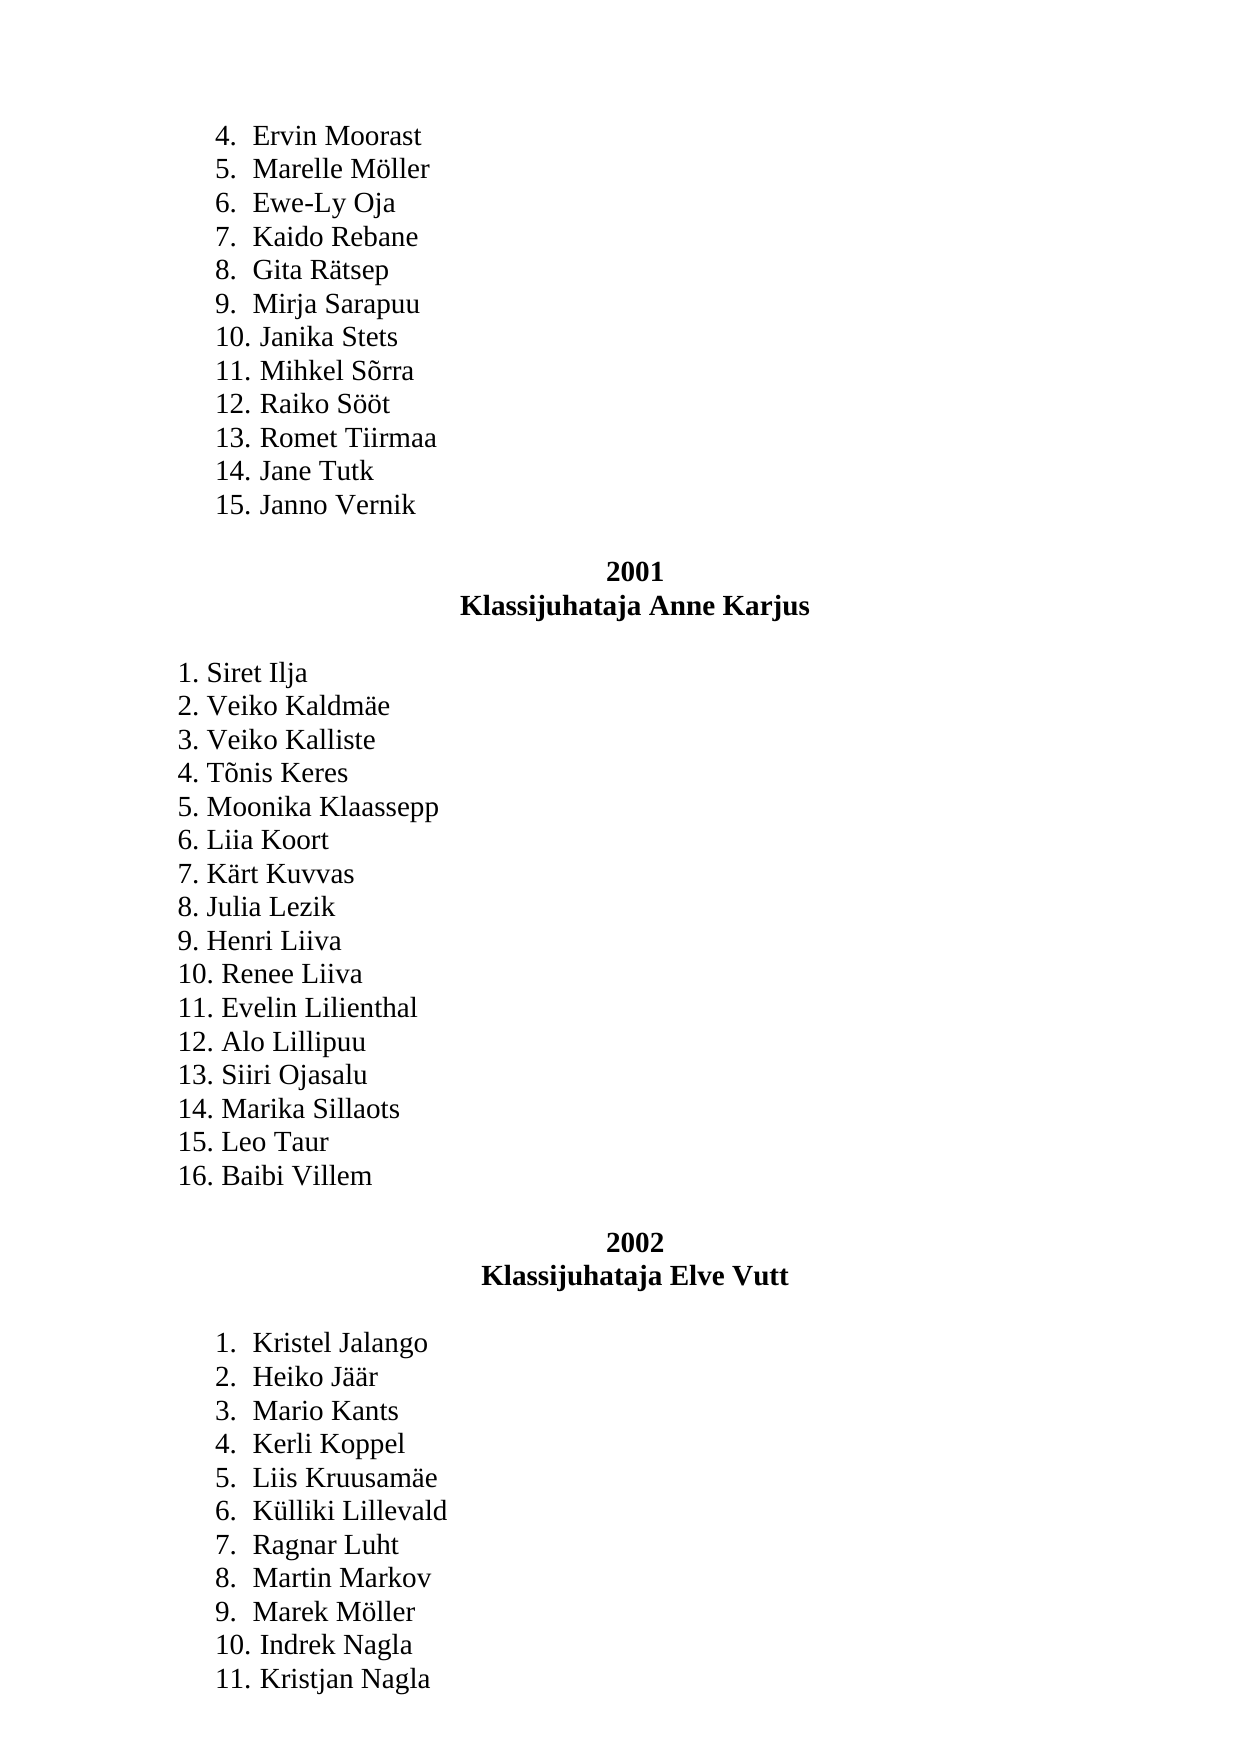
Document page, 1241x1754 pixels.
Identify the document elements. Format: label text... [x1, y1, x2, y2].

text 1. Siret Ilja [177, 655, 1092, 688]
text 15. Leo Taur [177, 1124, 1092, 1158]
list Marek Möller [215, 1594, 1092, 1627]
list Indrek Nagla [215, 1627, 1092, 1661]
list Ewe-Ly Oja [215, 185, 1092, 219]
list Heiko Jäär [215, 1359, 1092, 1393]
list Janno Vernik [215, 487, 1092, 521]
text 10. Renee Liiva [177, 957, 1092, 990]
list Mirja Sarapuu [215, 286, 1092, 319]
list Ervin Moorast [215, 118, 1092, 152]
text 4. Tõnis Keres [177, 755, 1092, 789]
list Romet Tiirmaa [215, 420, 1092, 453]
text 7. Kärt Kuvvas [177, 856, 1092, 889]
list Martin Markov [215, 1560, 1092, 1594]
text 14. Marika Sillaots [177, 1091, 1092, 1124]
list Ragnar Luht [215, 1527, 1092, 1560]
list Jane Tutk [215, 453, 1092, 487]
subtitle Klassijuhataja Elve Vutt [177, 1258, 1092, 1292]
list Marelle Möller [215, 152, 1092, 185]
list Kerli Koppel [215, 1426, 1092, 1460]
list Kristjan Nagla [215, 1661, 1092, 1694]
text 2. Veiko Kaldmäe [177, 688, 1092, 722]
list Janika Stets [215, 319, 1092, 353]
text 16. Baibi Villem [177, 1158, 1092, 1191]
list Mihkel Sõrra [215, 353, 1092, 386]
text 2001 [177, 554, 1092, 588]
text 9. Henri Liiva [177, 923, 1092, 957]
list Külliki Lillevald [215, 1493, 1092, 1527]
list Kristel Jalango [215, 1326, 1092, 1359]
text 8. Julia Lezik [177, 889, 1092, 923]
list Raiko Sööt [215, 386, 1092, 420]
text 2002 [177, 1225, 1092, 1258]
text 13. Siiri Ojasalu [177, 1057, 1092, 1091]
list Liis Kruusamäe [215, 1460, 1092, 1493]
list Gita Rätsep [215, 252, 1092, 286]
text Klassijuhataja Anne Karjus [177, 588, 1092, 621]
list Kaido Rebane [215, 219, 1092, 252]
text 3. Veiko Kalliste [177, 722, 1092, 755]
text 11. Evelin Lilienthal [177, 990, 1092, 1024]
text 5. Moonika Klaassepp [177, 789, 1092, 822]
list Mario Kants [215, 1393, 1092, 1426]
text 12. Alo Lillipuu [177, 1024, 1092, 1057]
text 6. Liia Koort [177, 822, 1092, 856]
